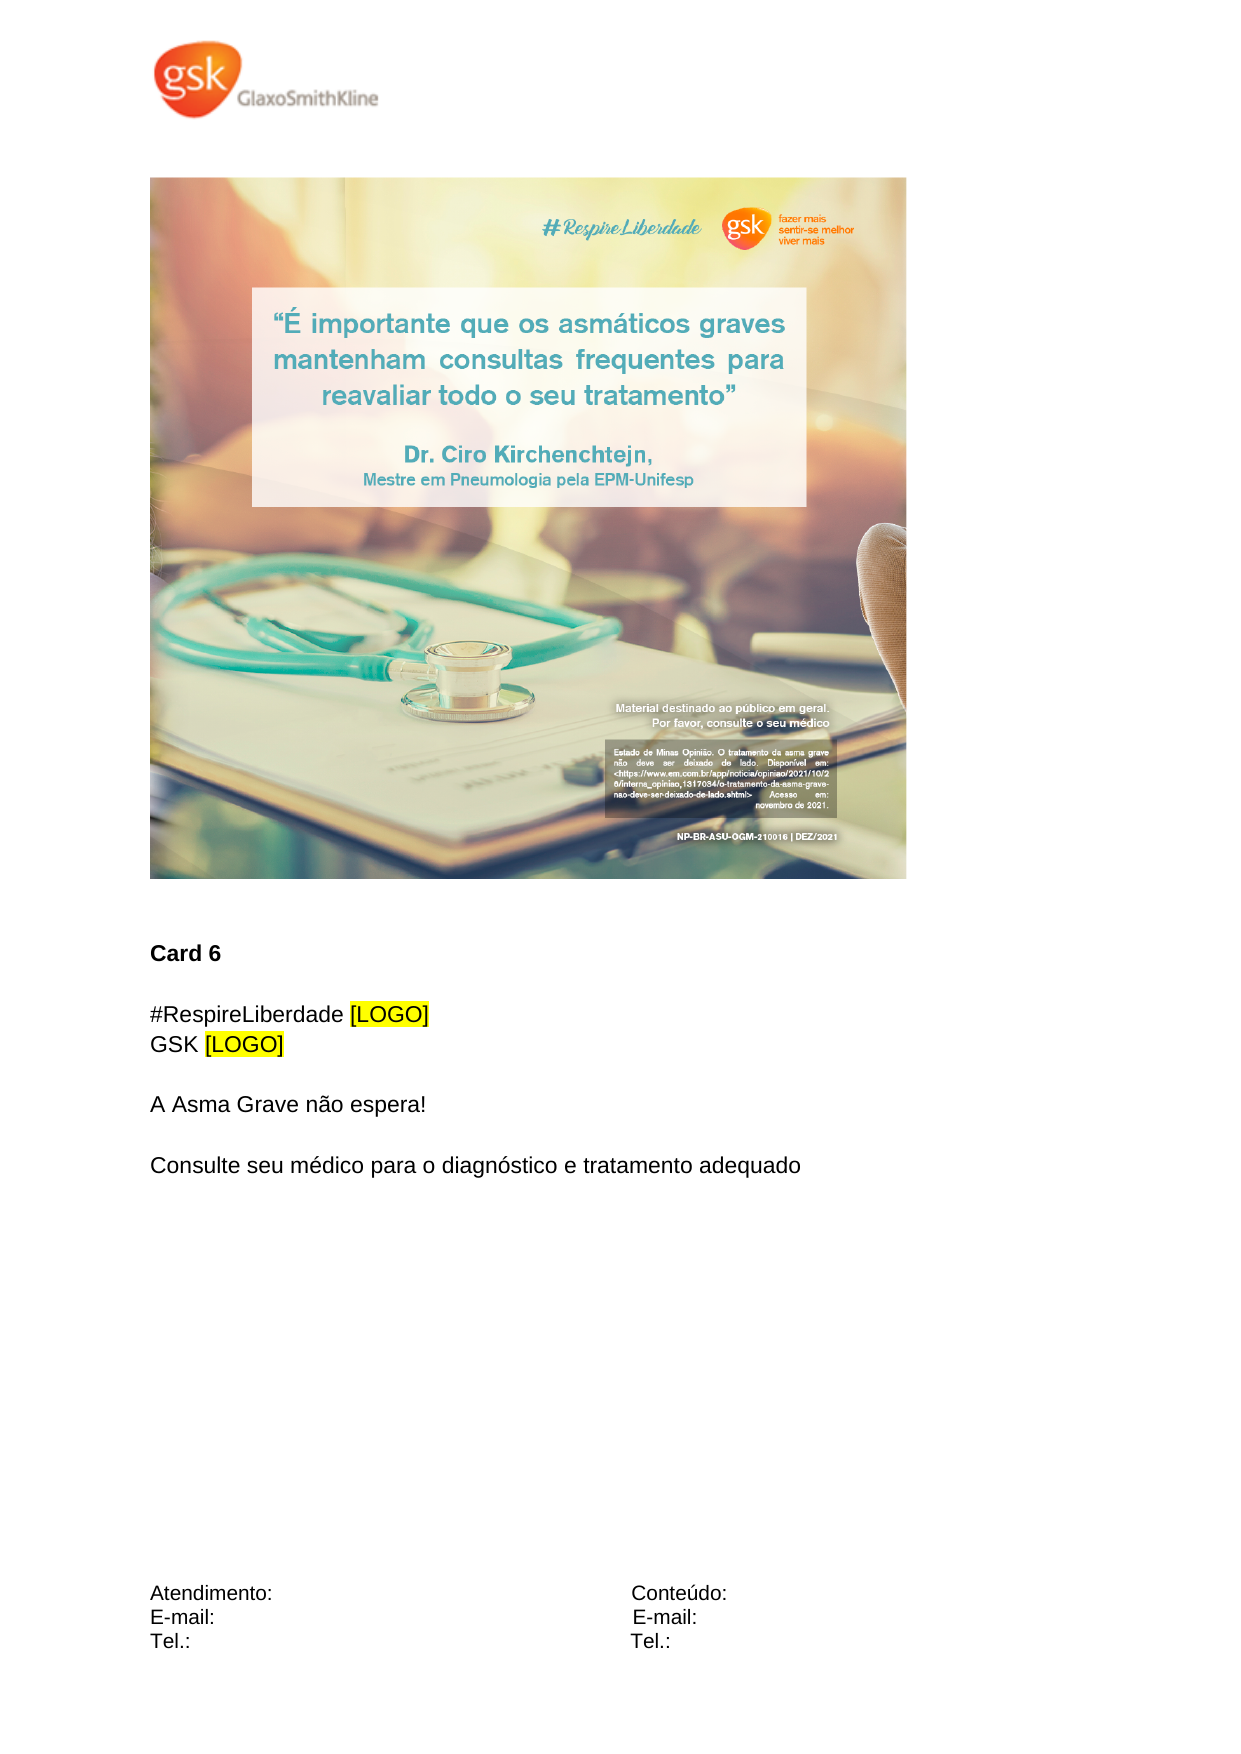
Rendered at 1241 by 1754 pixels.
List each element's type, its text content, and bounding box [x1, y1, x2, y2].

text Consulte seu médico para o diagnóstico e tratamento adequado [150, 1152, 1090, 1178]
picture [150, 38, 397, 123]
text Card 6 #RespireLiberdade [LOGO] GSK [LOGO] A Asma Grave não espera! [150, 910, 1090, 1118]
picture [150, 150, 907, 907]
